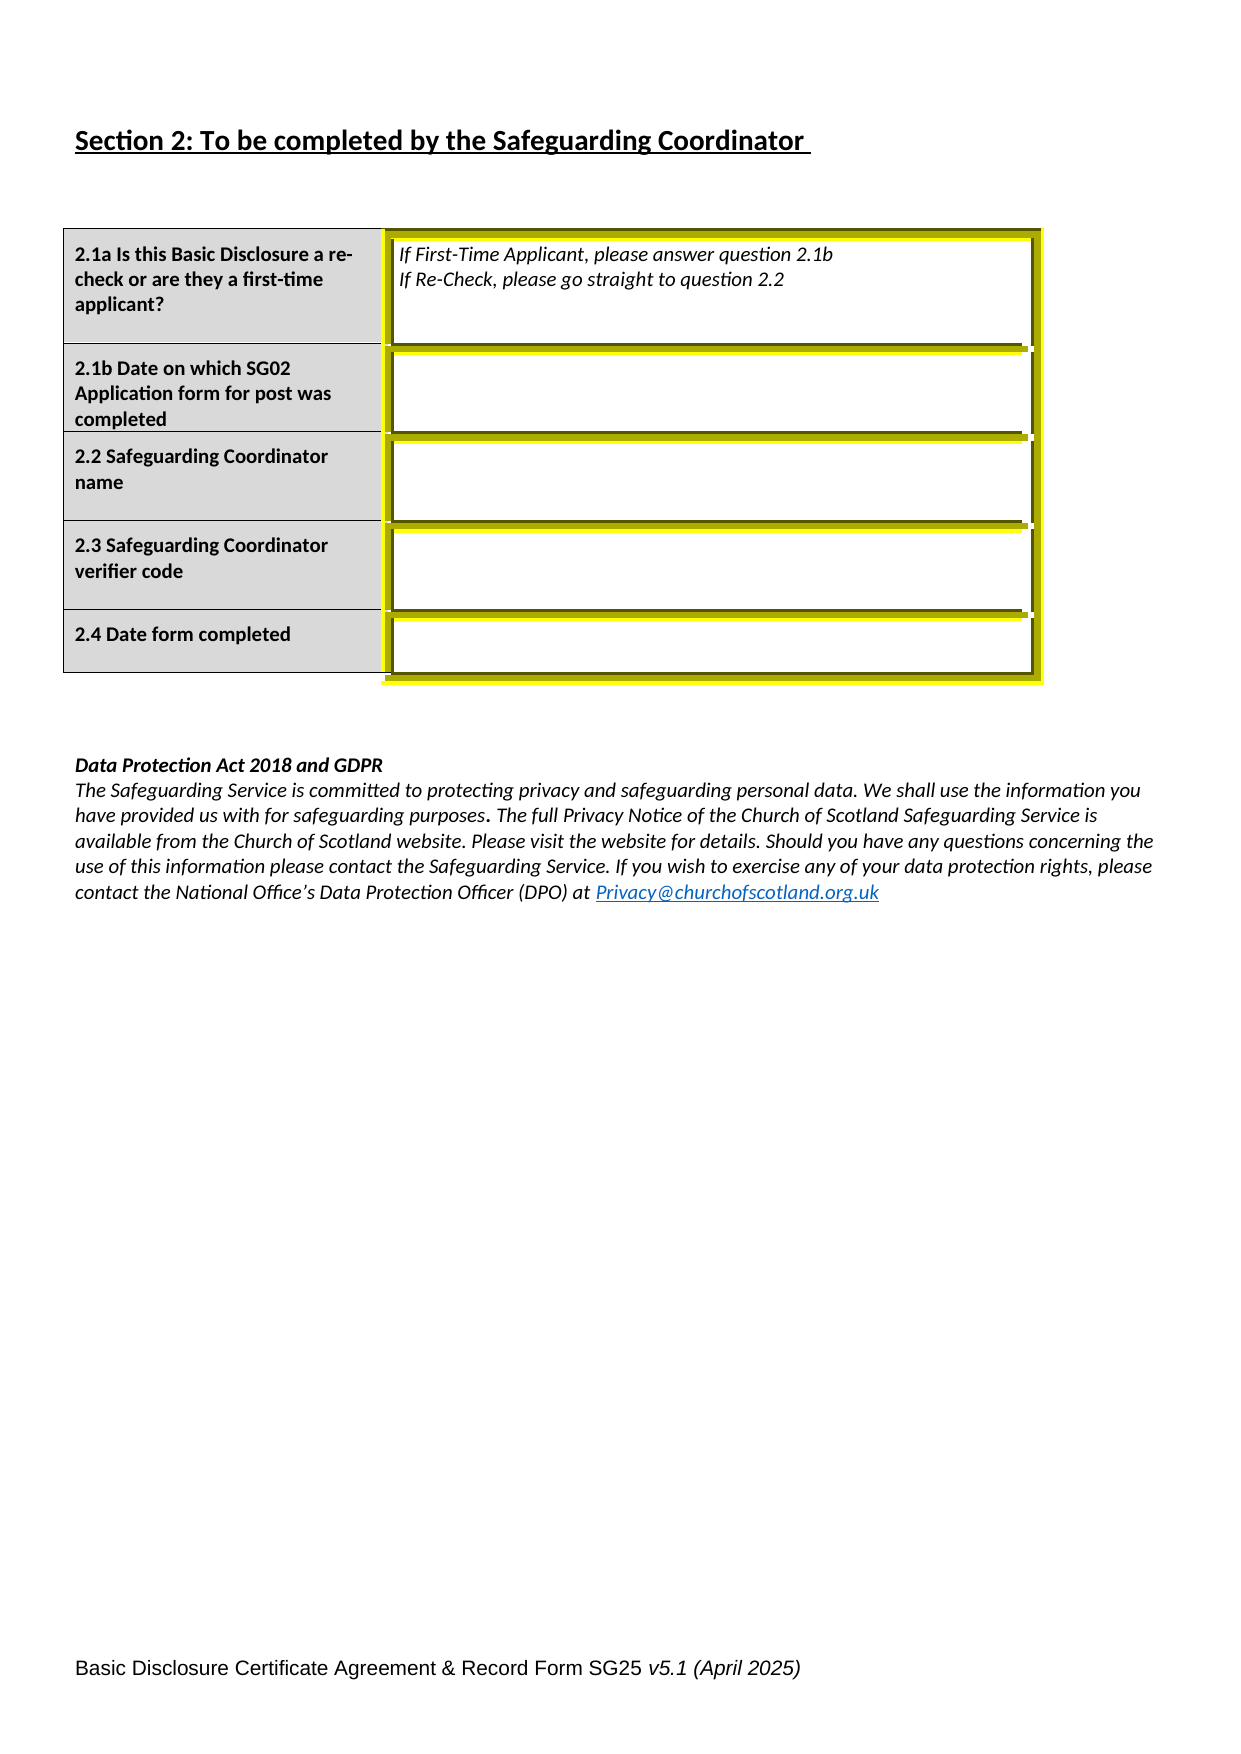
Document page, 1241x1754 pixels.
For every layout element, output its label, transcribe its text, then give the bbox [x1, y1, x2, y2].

table_cell [394, 520, 1034, 609]
table_header 2.1a Is this Basic Disclosure a re-check or are they a first-time applicant? [64, 229, 381, 342]
text The Safeguarding Service is committed to protecting privacy and safeguarding personal data. We shall use the information you have provided us with for safeguarding purposes. The full Privacy Notice of the Church of Scotland Safeguarding Service is available from the Church of Scotland website. Please visit the website for details. Should you have any questions concerning the use of this information please contact the Safeguarding Service. If you wish to exercise any of your data protection rights, please contact the National Office’s Data Protection Officer (DPO) at Privacy@churchofscotland.org.uk [75, 777, 1165, 904]
table_cell [394, 431, 1034, 520]
table_cell 2.4 Date form completed [64, 610, 381, 672]
table_header If First-Time Applicant, please answer question 2.1b If Re-Check, please go straight to question 2.2 [394, 241, 1031, 342]
table_cell 2.1b Date on which SG02 Application form for post was completed [64, 344, 381, 431]
table_cell [394, 343, 1034, 431]
table_cell 2.2 Safeguarding Coordinator name [64, 432, 381, 520]
text Data Protection Act 2018 and GDPR [75, 752, 1165, 777]
text Section 2: To be completed by the Safeguarding Coordinator [75, 122, 1165, 157]
table_cell [394, 609, 1034, 672]
table_cell 2.3 Safeguarding Coordinator verifier code [64, 521, 381, 609]
